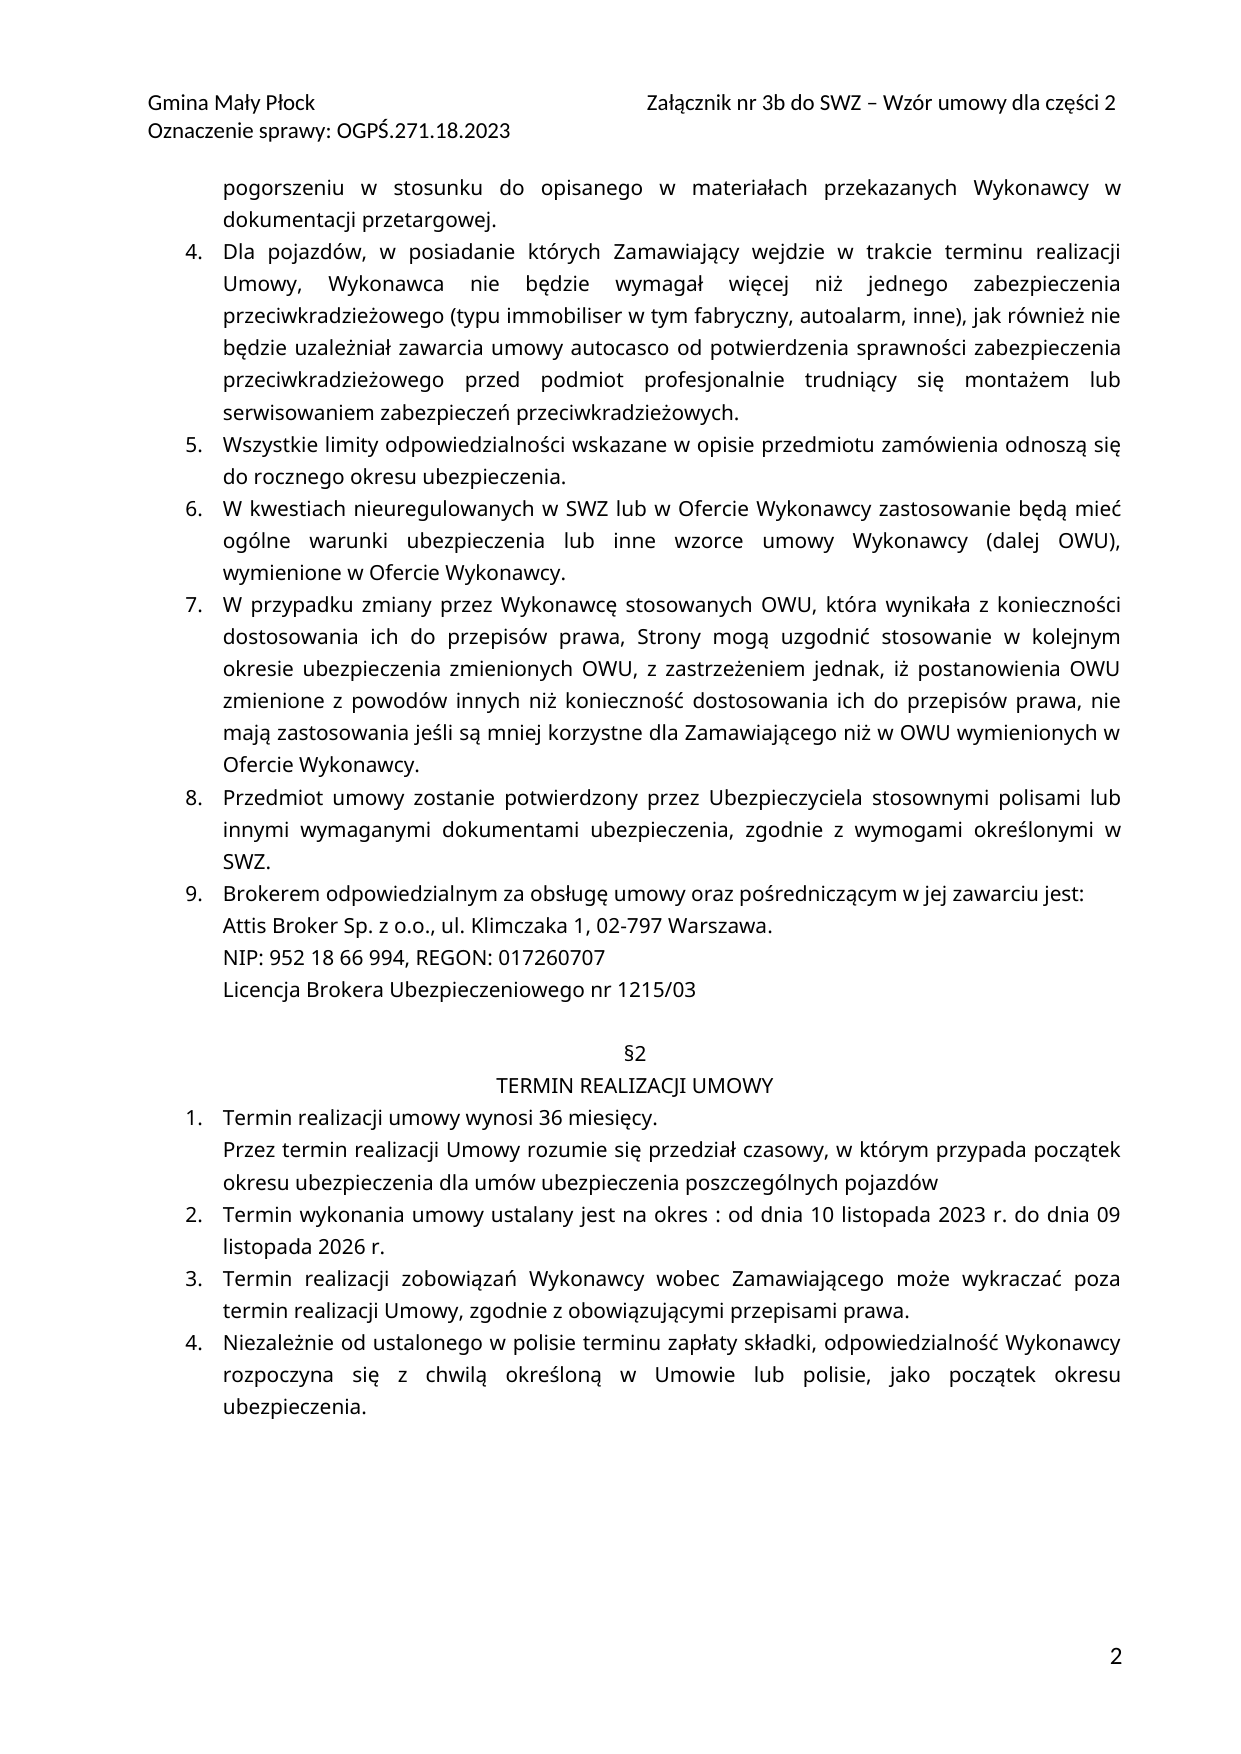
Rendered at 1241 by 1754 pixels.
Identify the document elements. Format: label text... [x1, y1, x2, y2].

list Attis Broker Sp. z o.o., ul. Klimczaka 1, 02-797 Warszawa. [223, 911, 1122, 939]
list Przez termin realizacji Umowy rozumie się przedział czasowy, w którym przypada początek okresu ubezpieczenia dla umów ubezpieczenia poszczególnych pojazdów [223, 1136, 1122, 1196]
subtitle §2 [148, 1039, 1122, 1068]
list Termin wykonania umowy ustalany jest na okres : od dnia 10 listopada 2023 r. do dnia 09 listopada 2026 r. [185, 1200, 1122, 1260]
list Brokerem odpowiedzialnym za obsługę umowy oraz pośredniczącym w jej zawarciu jest: [185, 879, 1122, 907]
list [185, 173, 1122, 233]
list Termin realizacji umowy wynosi 36 miesięcy. [185, 1103, 1122, 1132]
subtitle TERMIN REALIZACJI UMOWY [148, 1071, 1122, 1100]
list Dla pojazdów, w posiadanie których Zamawiający wejdzie w trakcie terminu realizacji Umowy, Wykonawca nie będzie wymagał więcej niż jednego zabezpieczenia przeciwkradzieżowego (typu immobiliser w tym fabryczny, autoalarm, inne), jak również nie będzie uzależniał zawarcia umowy autocasco od potwierdzenia sprawności zabezpieczenia przeciwkradzieżowego przed podmiot profesjonalnie trudniący się montażem lub serwisowaniem zabezpieczeń przeciwkradzieżowych. [185, 237, 1122, 426]
list NIP: 952 18 66 994, REGON: 017260707 [223, 943, 1122, 971]
list Licencja Brokera Ubezpieczeniowego nr 1215/03 [223, 975, 1122, 1003]
list W kwestiach nieuregulowanych w SWZ lub w Ofercie Wykonawcy zastosowanie będą mieć ogólne warunki ubezpieczenia lub inne wzorce umowy Wykonawcy (dalej OWU), wymienione w Ofercie Wykonawcy. [185, 494, 1122, 586]
list Termin realizacji zobowiązań Wykonawcy wobec Zamawiającego może wykraczać poza termin realizacji Umowy, zgodnie z obowiązującymi przepisami prawa. [185, 1264, 1122, 1324]
list W przypadku zmiany przez Wykonawcę stosowanych OWU, która wynikała z konieczności dostosowania ich do przepisów prawa, Strony mogą uzgodnić stosowanie w kolejnym okresie ubezpieczenia zmienionych OWU, z zastrzeżeniem jednak, iż postanowienia OWU zmienione z powodów innych niż konieczność dostosowania ich do przepisów prawa, nie mają zastosowania jeśli są mniej korzystne dla Zamawiającego niż w OWU wymienionych w Ofercie Wykonawcy. [185, 590, 1122, 779]
list Niezależnie od ustalonego w polisie terminu zapłaty składki, odpowiedzialność Wykonawcy rozpoczyna się z chwilą określoną w Umowie lub polisie, jako początek okresu ubezpieczenia. [185, 1328, 1122, 1421]
list Wszystkie limity odpowiedzialności wskazane w opisie przedmiotu zamówienia odnoszą się do rocznego okresu ubezpieczenia. [185, 430, 1122, 490]
list Przedmiot umowy zostanie potwierdzony przez Ubezpieczyciela stosownymi polisami lub innymi wymaganymi dokumentami ubezpieczenia, zgodnie z wymogami określonymi w SWZ. [185, 783, 1122, 875]
